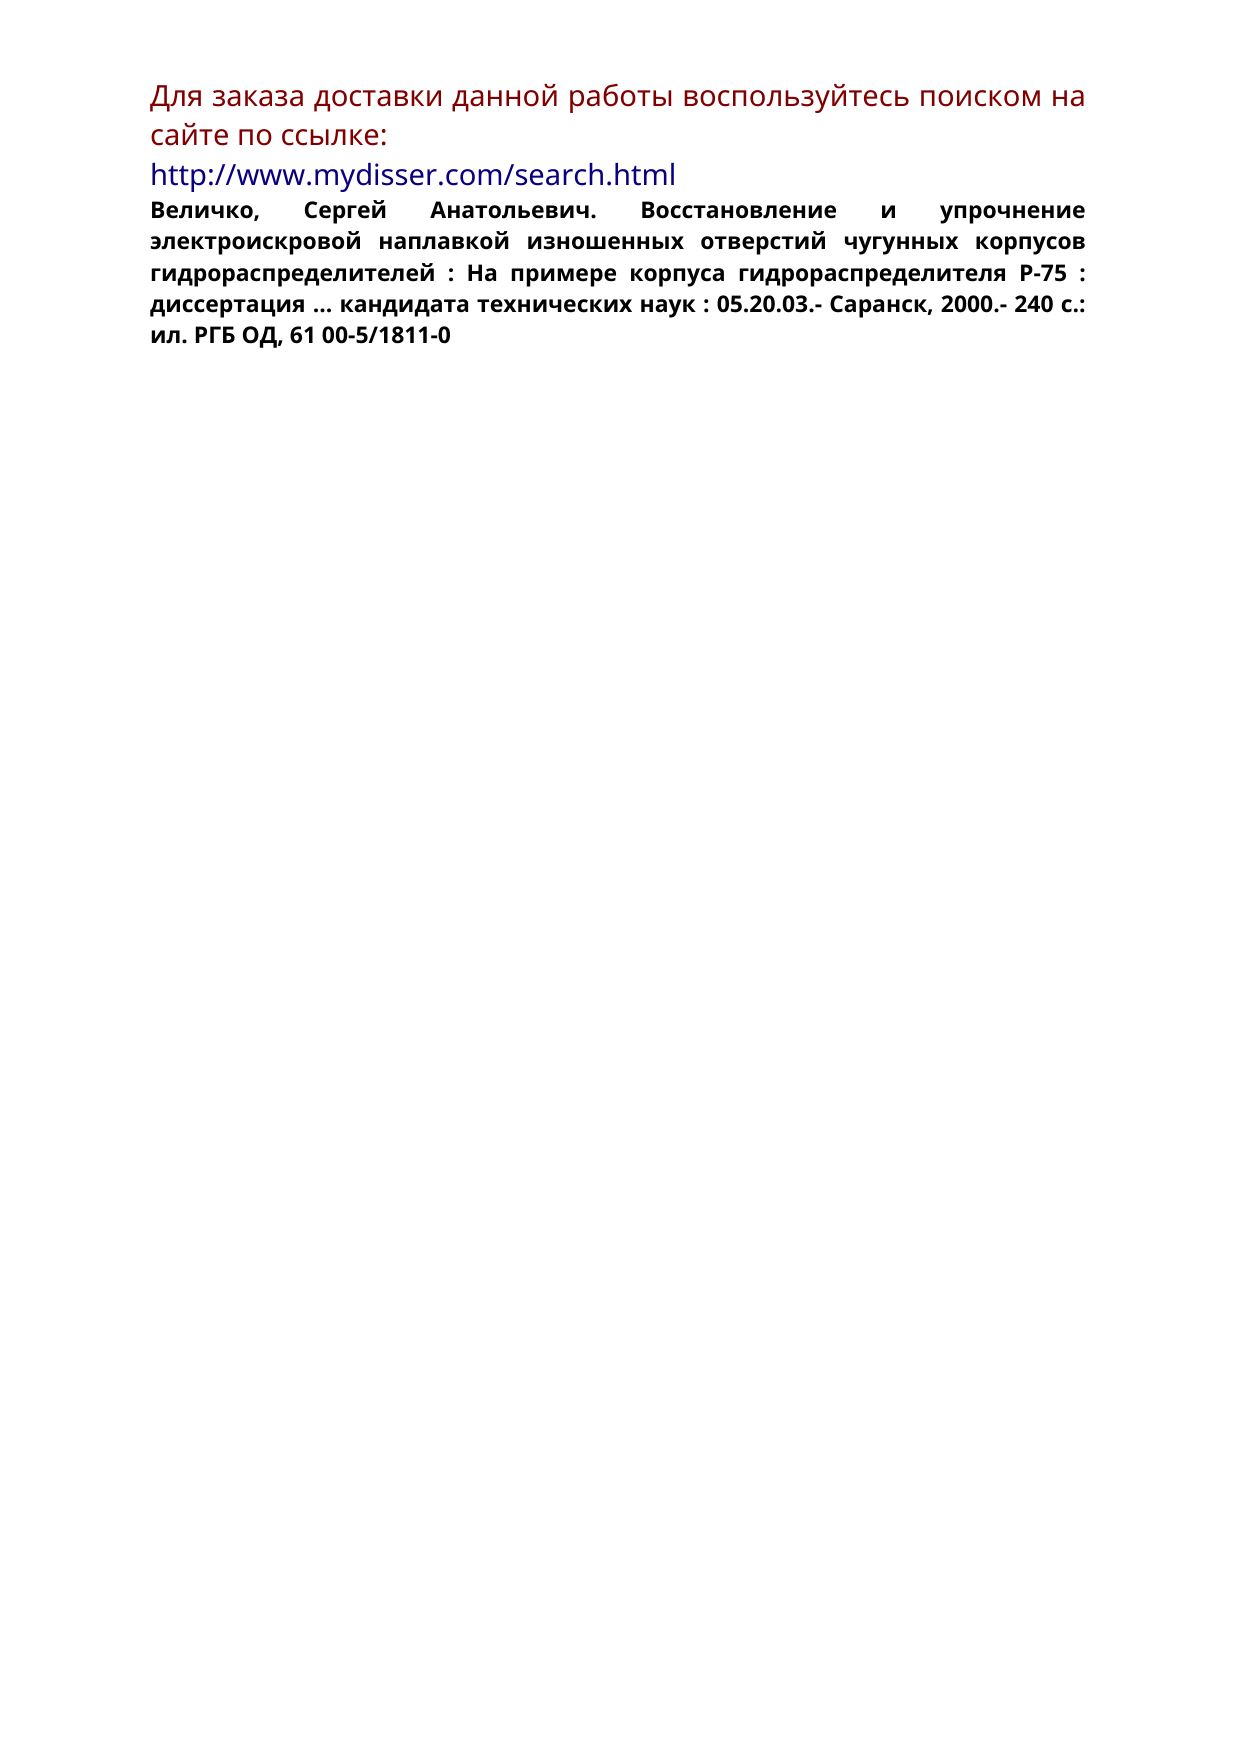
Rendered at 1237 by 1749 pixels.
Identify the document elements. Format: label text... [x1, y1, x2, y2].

text Величко, Сергей Анатольевич. Восстановление и упрочнение электроискровой наплавкой изношенных отверстий чугунных корпусов гидрораспределителей : На примере корпуса гидрораспределителя Р-75 : диссертация ... кандидата технических наук : 05.20.03.- Саранск, 2000.- 240 с.: ил. РГБ ОД, 61 00-5/1811-0 [150, 194, 1086, 350]
